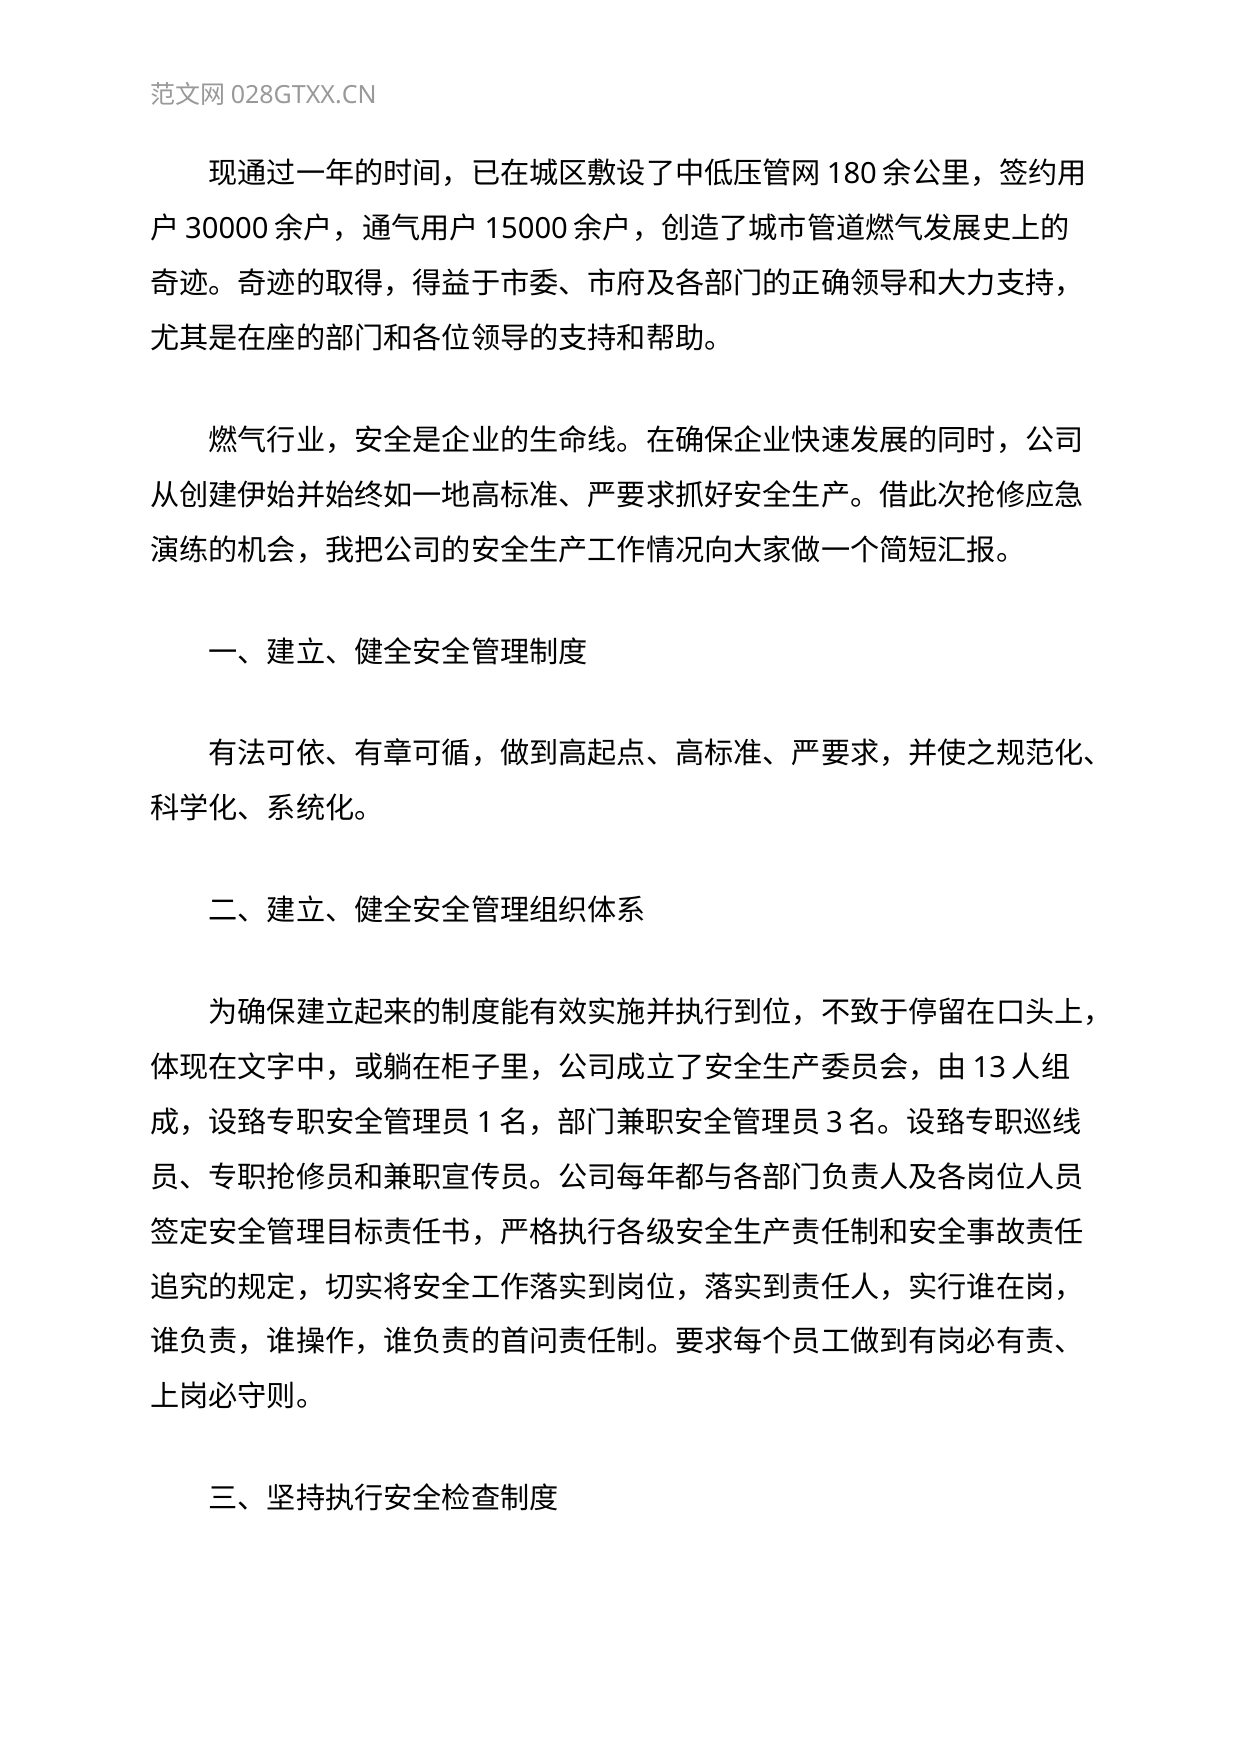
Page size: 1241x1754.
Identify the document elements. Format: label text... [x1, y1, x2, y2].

text 三、坚持执行安全检查制度 [150, 1475, 1090, 1517]
text 一、建立、健全安全管理制度 [150, 628, 1090, 671]
text 为确保建立起来的制度能有效实施并执行到位，不致于停留在口头上，体现在文字中，或躺在柜子里，公司成立了安全生产委员会，由13人组成，设臵专职安全管理员1名，部门兼职安全管理员3名。设臵专职巡线员、专职抢修员和兼职宣传员。公司每年都与各部门负责人及各岗位人员签定安全管理目标责任书，严格执行各级安全生产责任制和安全事故责任追究的规定，切实将安全工作落实到岗位，落实到责任人，实行谁在岗，谁负责，谁操作，谁负责的首问责任制。要求每个员工做到有岗必有责、上岗必守则。 [150, 988, 1090, 1415]
text 有法可依、有章可循，做到高起点、高标准、严要求，并使之规范化、科学化、系统化。 [150, 730, 1090, 827]
text 现通过一年的时间，已在城区敷设了中低压管网180余公里，签约用户30000余户，通气用户15000余户，创造了城市管道燃气发展史上的奇迹。奇迹的取得，得益于市委、市府及各部门的正确领导和大力支持，尤其是在座的部门和各位领导的支持和帮助。 [150, 150, 1090, 357]
text 二、建立、健全安全管理组织体系 [150, 887, 1090, 929]
text 燃气行业，安全是企业的生命线。在确保企业快速发展的同时，公司从创建伊始并始终如一地高标准、严要求抓好安全生产。借此次抢修应急演练的机会，我把公司的安全生产工作情况向大家做一个简短汇报。 [150, 417, 1090, 569]
